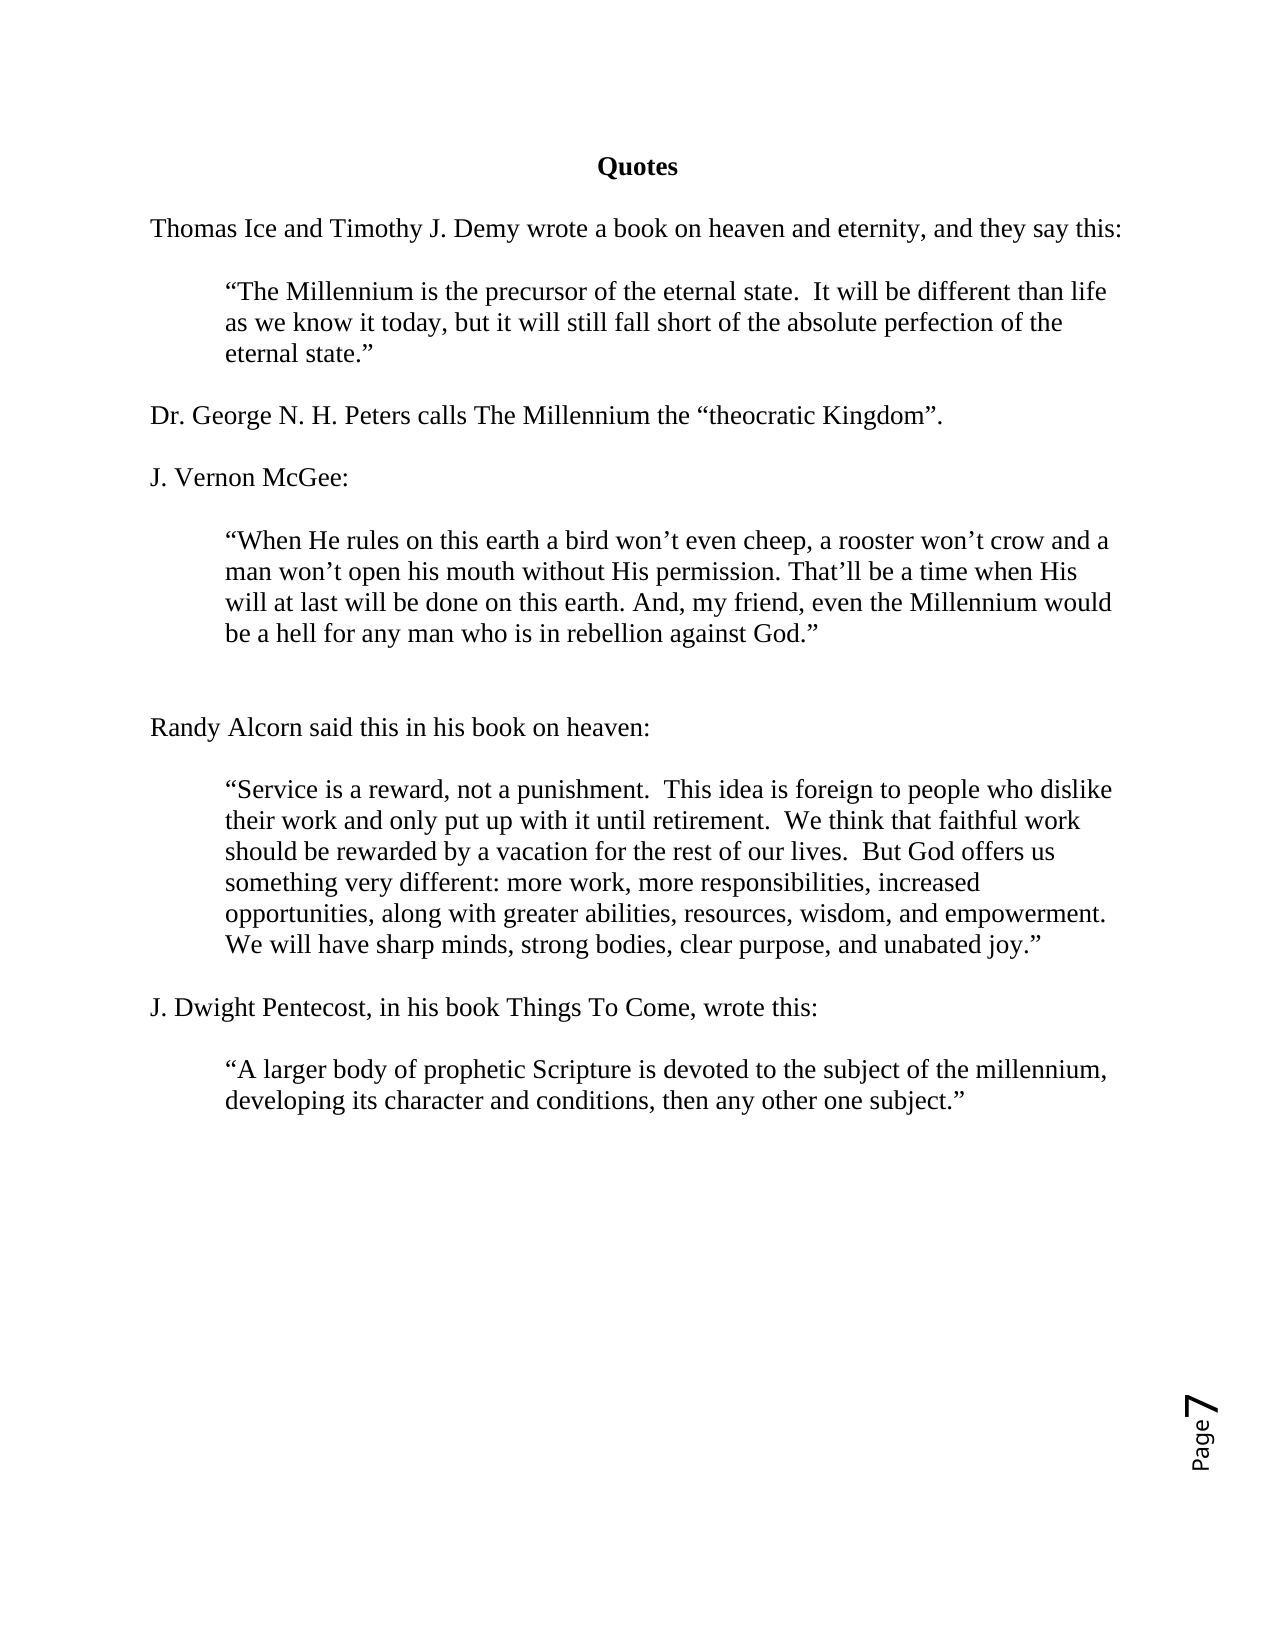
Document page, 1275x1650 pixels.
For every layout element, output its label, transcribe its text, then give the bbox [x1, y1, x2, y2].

text Randy Alcorn said this in his book on heaven: [150, 711, 1125, 742]
text Dr. George N. H. Peters calls The Millennium the “theocratic Kingdom”. [150, 399, 1125, 430]
text J. Vernon McGee: [150, 461, 1125, 493]
text “Service is a reward, not a punishment. This idea is foreign to people who dislike their work and only put up with it until retirement. We think that faithful work should be rewarded by a vacation for the rest of our lives. But God offers us something very different: more work, more responsibilities, increased opportunities, along with greater abilities, resources, wisdom, and empowerment. We will have sharp minds, strong bodies, clear purpose, and unabated joy.” [225, 773, 1125, 960]
text “When He rules on this earth a bird won’t even cheep, a rooster won’t crow and a man won’t open his mouth without His permission. That’ll be a time when His will at last will be done on this earth. And, my friend, even the Millennium would be a hell for any man who is in rebellion against God.” [225, 524, 1125, 648]
text Thomas Ice and Timothy J. Demy wrote a book on heaven and eternity, and they say this: [150, 212, 1125, 243]
text Quotes [150, 150, 1125, 181]
text “A larger body of prophetic Scripture is devoted to the subject of the millennium, developing its character and conditions, then any other one subject.” [225, 1053, 1125, 1116]
text J. Dwight Pentecost, in his book Things To Come, wrote this: [150, 991, 1125, 1022]
text “The Millennium is the precursor of the eternal state. It will be different than life as we know it today, but it will still fall short of the absolute perfection of the eternal state.” [225, 274, 1125, 368]
